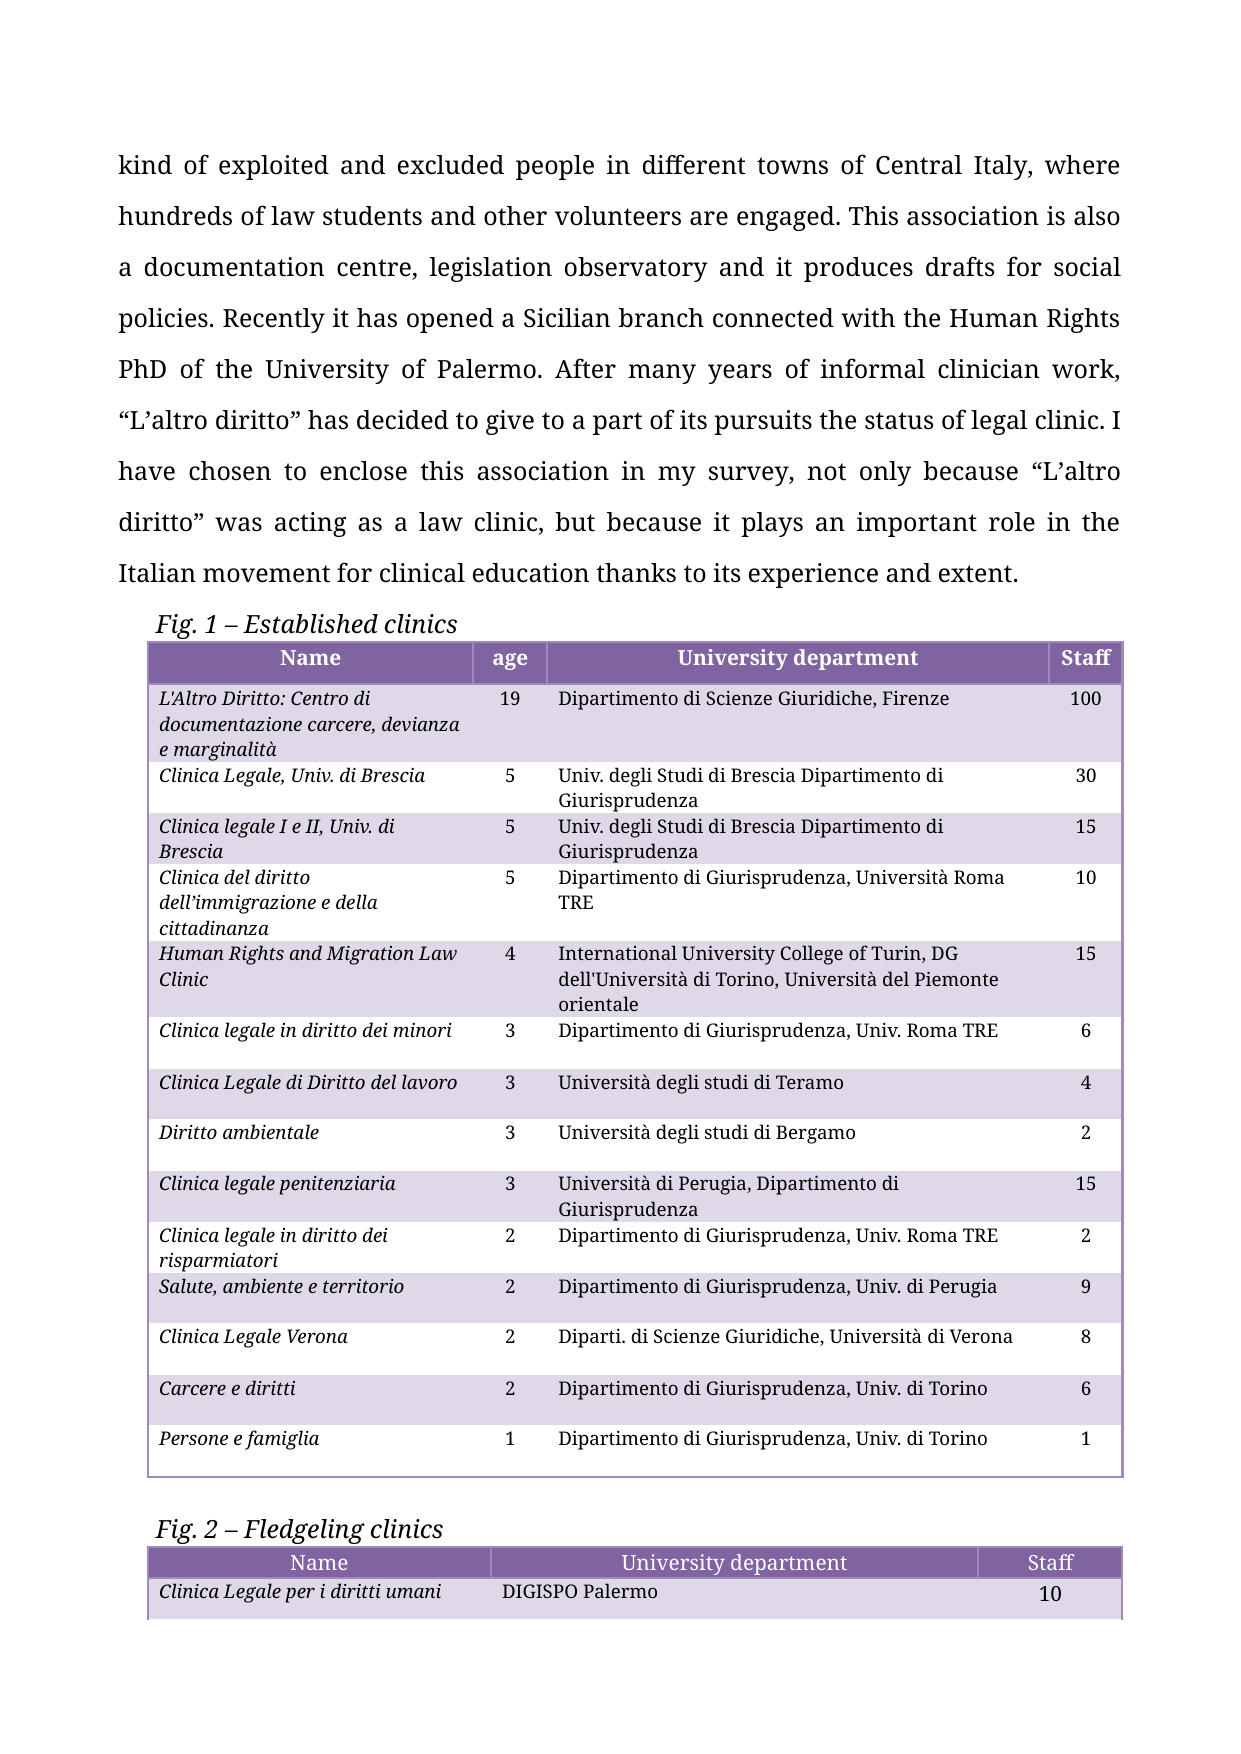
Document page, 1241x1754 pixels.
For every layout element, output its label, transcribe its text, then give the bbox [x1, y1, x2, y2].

table_cell Univ. degli Studi di Brescia Dipartimento di Giurisprudenza [547, 762, 1049, 813]
table_cell 10 [1049, 864, 1121, 941]
table_cell Carcere e diritti [149, 1375, 473, 1425]
table_cell 3 [473, 1120, 547, 1171]
table_cell Univ. degli Studi di Brescia Dipartimento di Giurisprudenza [547, 813, 1049, 864]
table_header age [474, 643, 546, 683]
table_cell 10 [978, 1579, 1121, 1619]
table_cell 3 [473, 1017, 547, 1069]
table_cell DIGISPO Palermo [491, 1579, 978, 1619]
table_cell Clinica legale penitenziaria [149, 1171, 473, 1222]
table_cell Clinica Legale di Diritto del lavoro [149, 1069, 473, 1119]
table_cell Clinica del diritto dell’immigrazione e della cittadinanza [149, 864, 473, 941]
table_cell 6 [1049, 1017, 1121, 1069]
table_cell Diritto ambientale [149, 1120, 473, 1171]
table_cell Clinica legale in diritto dei minori [149, 1017, 473, 1069]
table_cell 1 [1049, 1425, 1121, 1476]
table_cell L'Altro Diritto: Centro di documentazione carcere, devianza e marginalità [149, 685, 473, 762]
text Fig. 2 – Fledgeling clinics [156, 1512, 1122, 1546]
table_cell Clinica Legale Verona [149, 1323, 473, 1375]
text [118, 148, 1122, 590]
table_cell 4 [1049, 1069, 1121, 1119]
table_cell 100 [1049, 685, 1121, 762]
table_cell Dipartimento di Giurisprudenza, Univ. di Torino [547, 1375, 1049, 1425]
table_cell 15 [1049, 1171, 1121, 1222]
table_cell 2 [473, 1222, 547, 1273]
table_header Name [149, 643, 472, 683]
table_cell Università di Perugia, Dipartimento di Giurisprudenza [547, 1171, 1049, 1222]
table_cell 3 [473, 1171, 547, 1222]
table_cell Dipartimento di Scienze Giuridiche, Firenze [547, 685, 1049, 762]
table_header Staff [1050, 643, 1121, 683]
table_header Staff [979, 1548, 1121, 1577]
table_header University department [548, 643, 1048, 683]
table_cell 30 [1049, 762, 1121, 813]
table_cell Dipartimento di Giurisprudenza, Università Roma TRE [547, 864, 1049, 941]
table_cell Dipartimento di Giurisprudenza, Univ. di Torino [547, 1425, 1049, 1476]
table_cell 5 [473, 864, 547, 941]
table_cell Human Rights and Migration Law Clinic [149, 941, 473, 1017]
table_cell Dipartimento di Giurisprudenza, Univ. Roma TRE [547, 1222, 1049, 1273]
table_cell Dipartimento di Giurisprudenza, Univ. di Perugia [547, 1273, 1049, 1323]
table_cell 2 [1049, 1120, 1121, 1171]
table_cell Dipartimento di Giurisprudenza, Univ. Roma TRE [547, 1017, 1049, 1069]
table_cell 5 [473, 813, 547, 864]
table_cell 2 [473, 1375, 547, 1425]
table_cell Clinica legale I e II, Univ. di Brescia [149, 813, 473, 864]
table_cell 8 [1049, 1323, 1121, 1375]
table_cell 4 [473, 941, 547, 1017]
table_cell Università degli studi di Teramo [547, 1069, 1049, 1119]
text Fig. 1 – Established clinics [156, 607, 1122, 641]
table_cell Clinica Legale, Univ. di Brescia [149, 762, 473, 813]
table_cell 2 [473, 1323, 547, 1375]
table_cell 6 [1049, 1375, 1121, 1425]
table_cell 15 [1049, 813, 1121, 864]
table_cell 1 [473, 1425, 547, 1476]
table_cell 3 [473, 1069, 547, 1119]
table_cell 19 [473, 685, 547, 762]
table_cell International University College of Turin, DG dell'Università di Torino, Università del Piemonte orientale [547, 941, 1049, 1017]
table_cell 2 [473, 1273, 547, 1323]
table_cell Clinica Legale per i diritti umani [149, 1579, 491, 1619]
table_header Name [149, 1548, 490, 1577]
table_cell 2 [1049, 1222, 1121, 1273]
table_cell 5 [473, 762, 547, 813]
table_cell 15 [1049, 941, 1121, 1017]
table_cell Persone e famiglia [149, 1425, 473, 1476]
table_cell Salute, ambiente e territorio [149, 1273, 473, 1323]
table_cell Diparti. di Scienze Giuridiche, Università di Verona [547, 1323, 1049, 1375]
table_cell 9 [1049, 1273, 1121, 1323]
table_cell Università degli studi di Bergamo [547, 1120, 1049, 1171]
table_header University department [492, 1548, 977, 1577]
table_cell Clinica legale in diritto dei risparmiatori [149, 1222, 473, 1273]
